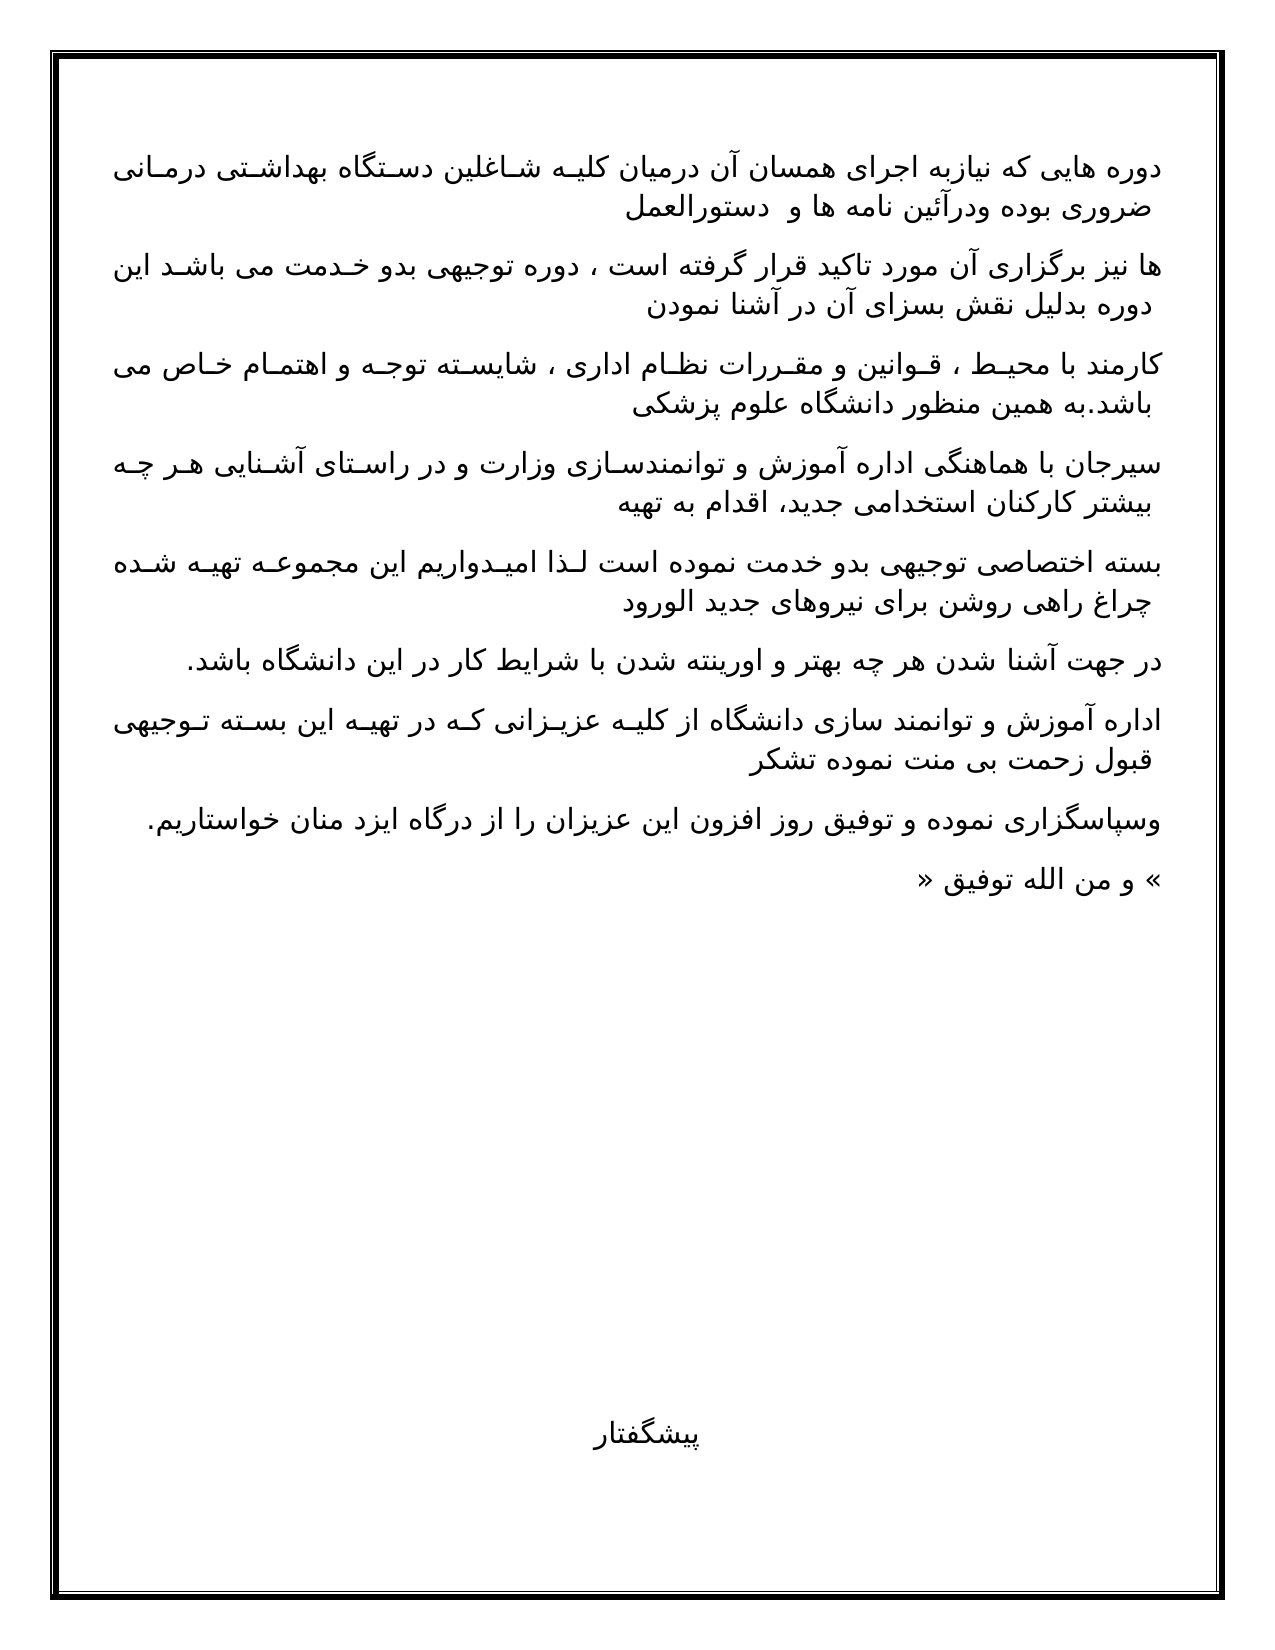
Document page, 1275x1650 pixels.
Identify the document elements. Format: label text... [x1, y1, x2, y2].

text پیشگفتار [112, 1416, 1162, 1450]
text کارمند با محیط ، قوانین و مقررات نظام اداری ، شایسته توجه و اهتمام خاص می باشد.به همین منظور دانشگاه علوم پزشکی [112, 347, 1162, 420]
text اداره آموزش و توانمند سازی دانشگاه از کلیه عزیزانی که در تهیه این بسته توجیهی قبول زحمت بی منت نموده تشکر [112, 703, 1162, 776]
text در جهت آشنا شدن هر چه بهتر و اورینته شدن با شرایط کار در این دانشگاه باشد. [112, 644, 1162, 678]
text » و من الله توفیق « [112, 862, 1162, 896]
text وسپاسگزاری نموده و توفیق روز افزون این عزیزان را از درگاه ایزد منان خواستاریم. [112, 802, 1162, 836]
text دوره هایی که نیازبه اجرای همسان آن درمیان کلیه شاغلین دستگاه بهداشتی درمانی ضروری بوده ودرآئین نامه ها و دستورالعمل [112, 150, 1162, 223]
text بسته اختصاصی توجیهی بدو خدمت نموده است لذا امیدواریم این مجموعه تهیه شده چراغ راهی روشن برای نیروهای جدید الورود [112, 545, 1162, 618]
text سیرجان با هماهنگی اداره آموزش و توانمندسازی وزارت و در راستای آشنایی هر چه بیشتر کارکنان استخدامی جدید، اقدام به تهیه [112, 446, 1162, 519]
text ها نیز برگزاری آن مورد تاکید قرار گرفته است ، دوره توجیهی بدو خدمت می باشد این دوره بدلیل نقش بسزای آن در آشنا نمودن [112, 249, 1162, 322]
